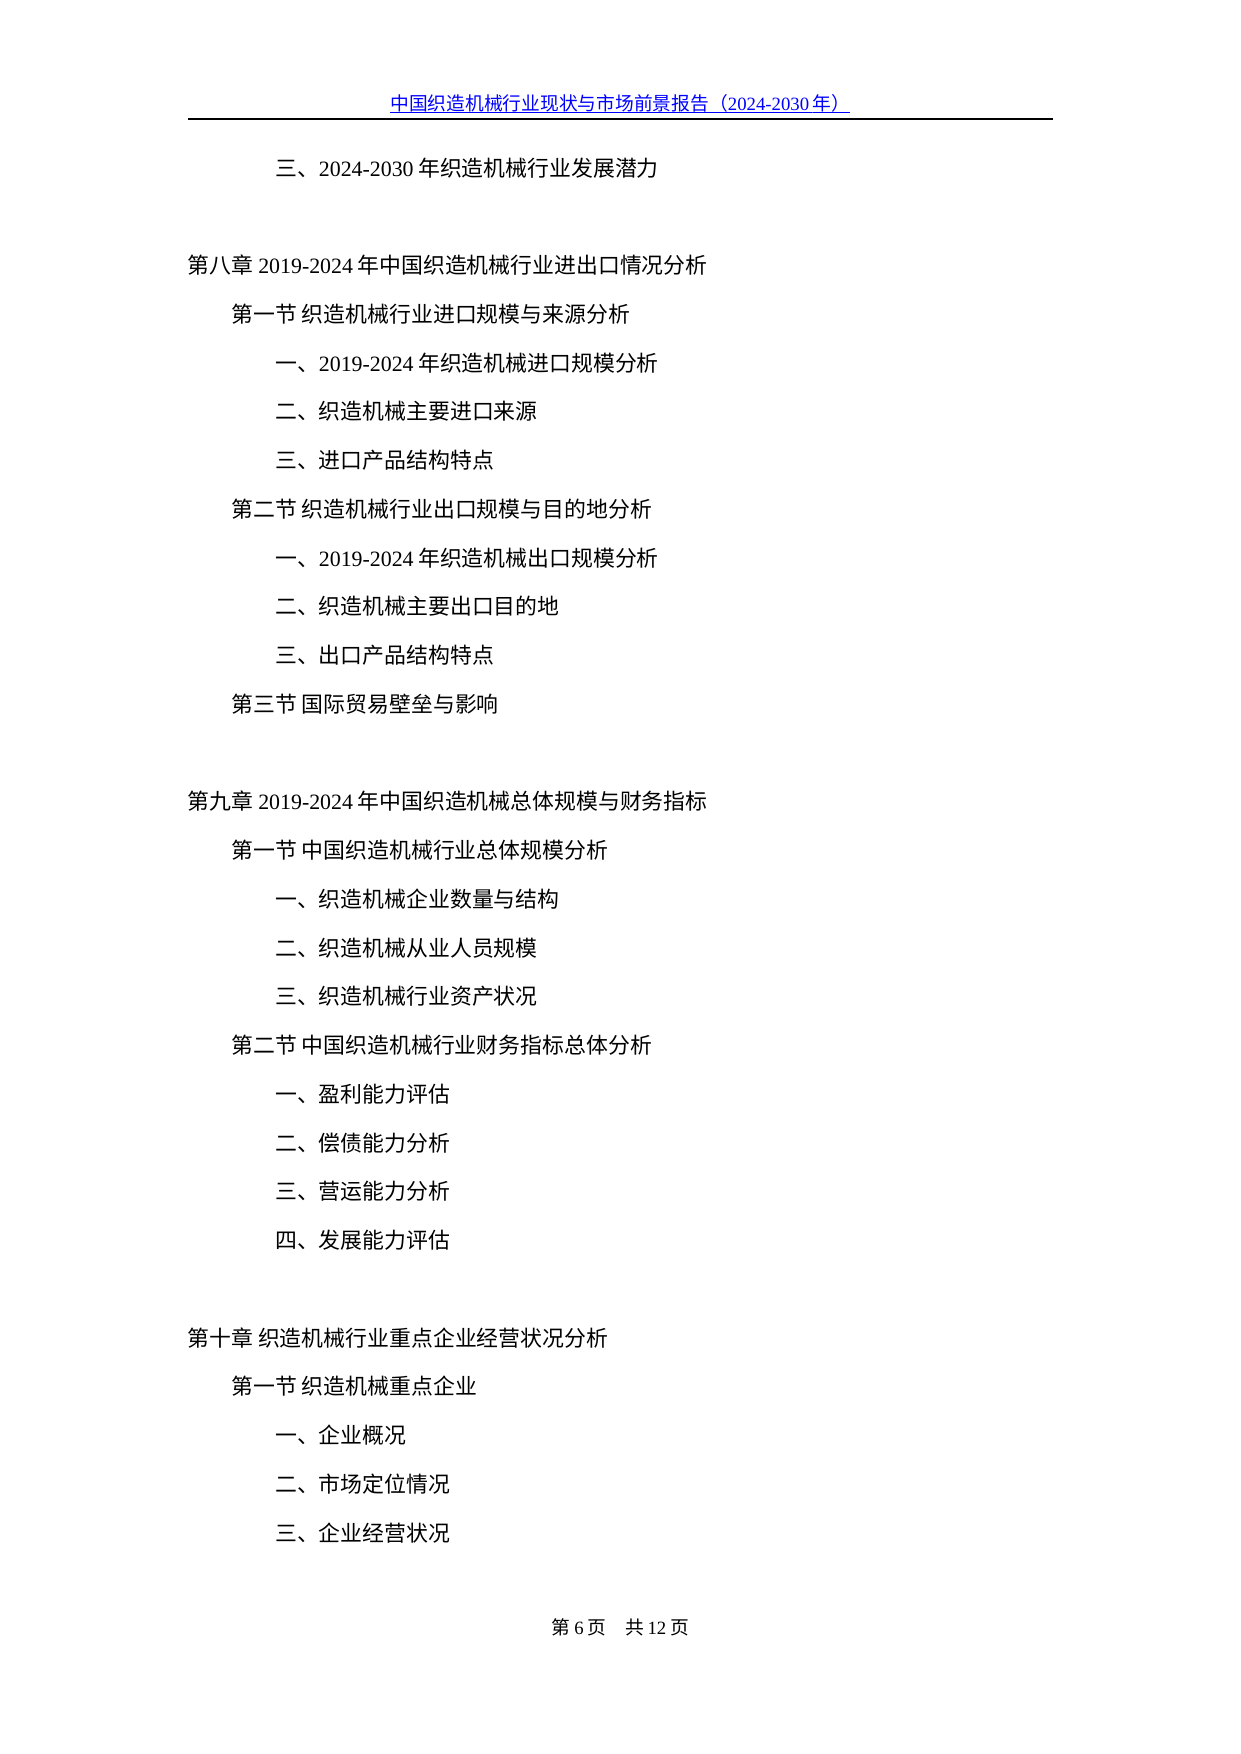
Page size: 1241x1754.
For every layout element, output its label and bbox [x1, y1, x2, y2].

text [187, 150, 1053, 1548]
